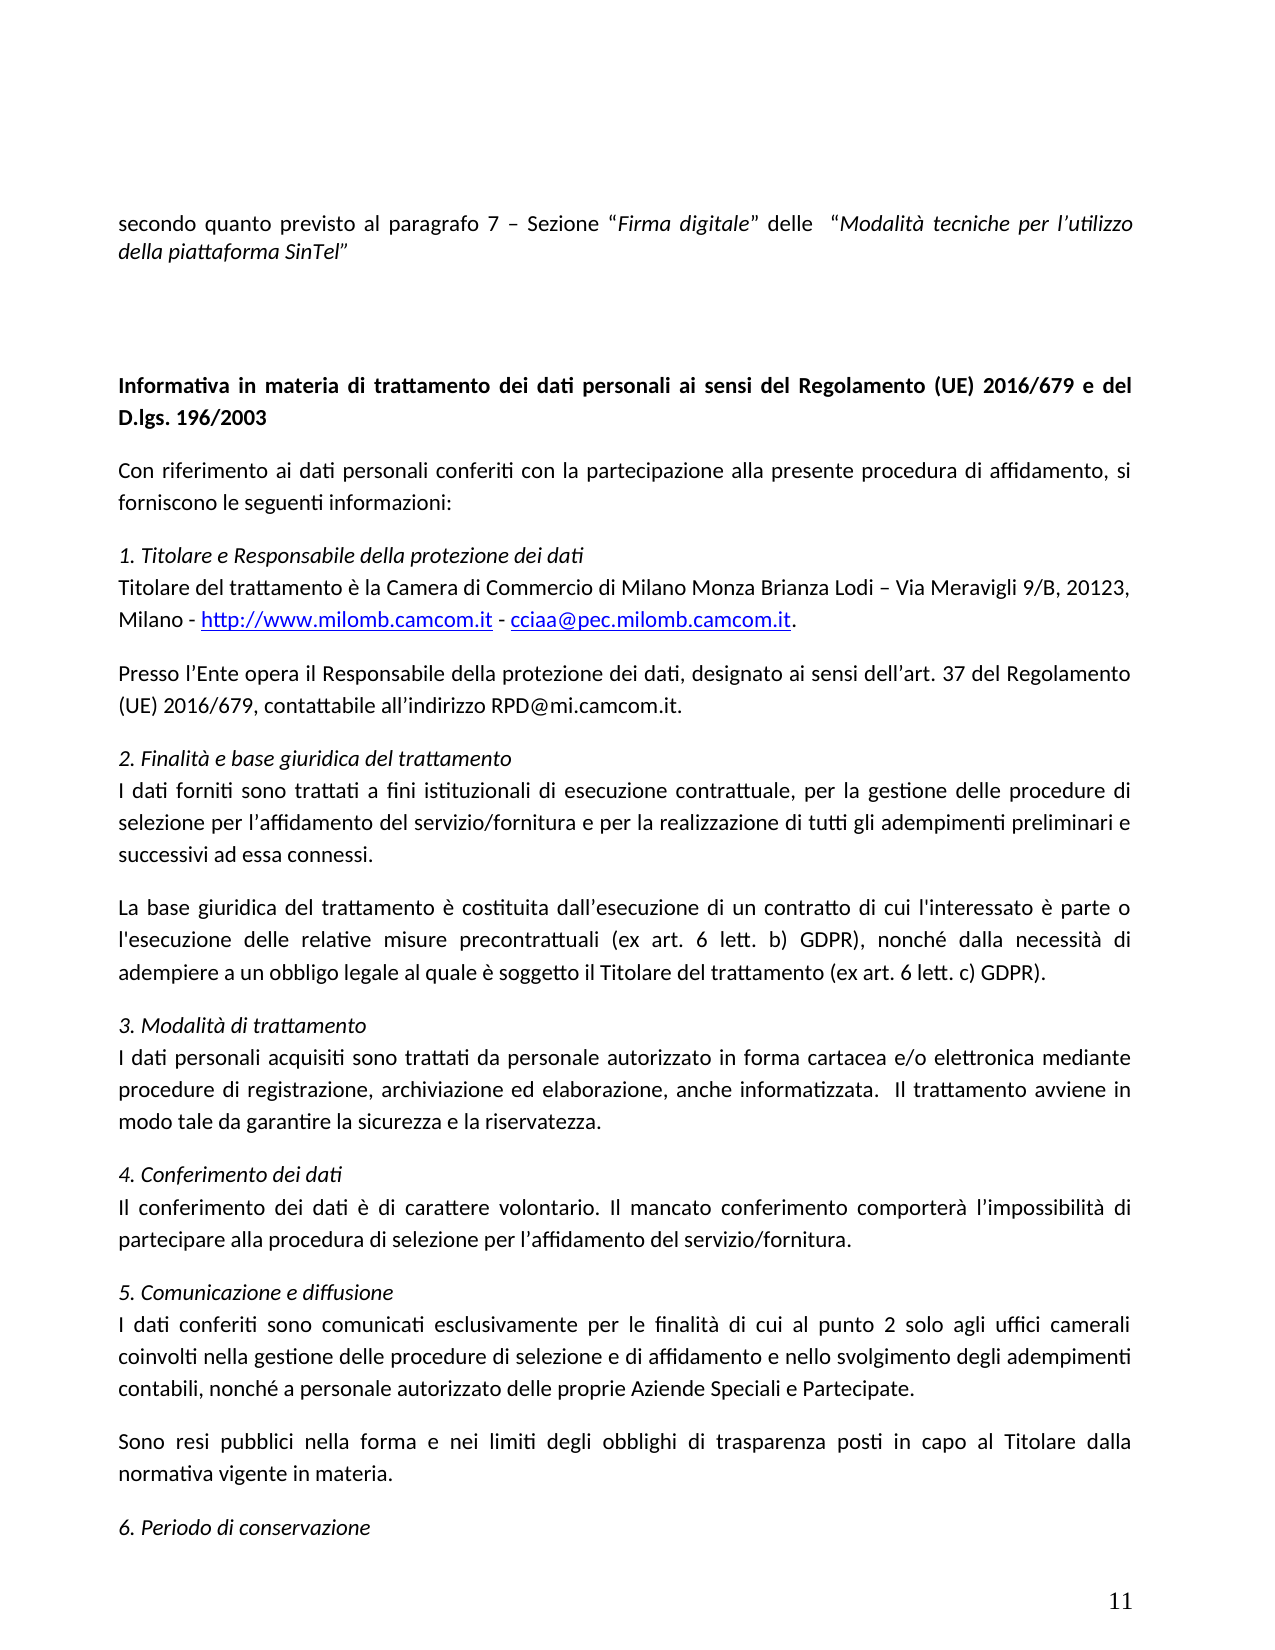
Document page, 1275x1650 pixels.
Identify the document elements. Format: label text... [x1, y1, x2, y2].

text Informativa in materia di trattamento dei dati personali ai sensi del Regolamento (UE) 2016/679 e del D.lgs. 196/2003 [118, 371, 1133, 431]
text 6. Periodo di conservazione [118, 1513, 1133, 1541]
text La base giuridica del trattamento è costituita dall’esecuzione di un contratto di cui l'interessato è parte o l'esecuzione delle relative misure precontrattuali (ex art. 6 lett. b) GDPR), nonché dalla necessità di adempiere a un obbligo legale al quale è soggetto il Titolare del trattamento (ex art. 6 lett. c) GDPR). [118, 893, 1133, 986]
text 4. Conferimento dei dati [118, 1160, 1133, 1188]
text Presso l’Ente opera il Responsabile della protezione dei dati, designato ai sensi dell’art. 37 del Regolamento (UE) 2016/679, contattabile all’indirizzo RPD@mi.camcom.it. [118, 659, 1133, 719]
text I dati conferiti sono comunicati esclusivamente per le finalità di cui al punto 2 solo agli uffici camerali coinvolti nella gestione delle procedure di selezione e di affidamento e nello svolgimento degli adempimenti contabili, nonché a personale autorizzato delle proprie Aziende Speciali e Partecipate. [118, 1310, 1133, 1402]
text I dati personali acquisiti sono trattati da personale autorizzato in forma cartacea e/o elettronica mediante procedure di registrazione, archiviazione ed elaborazione, anche informatizzata. Il trattamento avviene in modo tale da garantire la sicurezza e la riservatezza. [118, 1043, 1133, 1135]
text Il conferimento dei dati è di carattere volontario. Il mancato conferimento comporterà l’impossibilità di partecipare alla procedura di selezione per l’affidamento del servizio/fornitura. [118, 1193, 1133, 1253]
text Sono resi pubblici nella forma e nei limiti degli obblighi di trasparenza posti in capo al Titolare dalla normativa vigente in materia. [118, 1427, 1133, 1488]
text Con riferimento ai dati personali conferiti con la partecipazione alla presente procedura di affidamento, si forniscono le seguenti informazioni: [118, 456, 1133, 516]
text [118, 209, 1133, 265]
text 5. Comunicazione e diffusione [118, 1278, 1133, 1306]
text Titolare del trattamento è la Camera di Commercio di Milano Monza Brianza Lodi – Via Meravigli 9/B, 20123, Milano - http://www.milomb.camcom.it - cciaa@pec.milomb.camcom.it. [118, 573, 1133, 634]
text 3. Modalità di trattamento [118, 1011, 1133, 1039]
text 2. Finalità e base giuridica del trattamento [118, 744, 1133, 772]
text I dati forniti sono trattati a fini istituzionali di esecuzione contrattuale, per la gestione delle procedure di selezione per l’affidamento del servizio/fornitura e per la realizzazione di tutti gli adempimenti preliminari e successivi ad essa connessi. [118, 776, 1133, 868]
text 1. Titolare e Responsabile della protezione dei dati [118, 541, 1133, 569]
